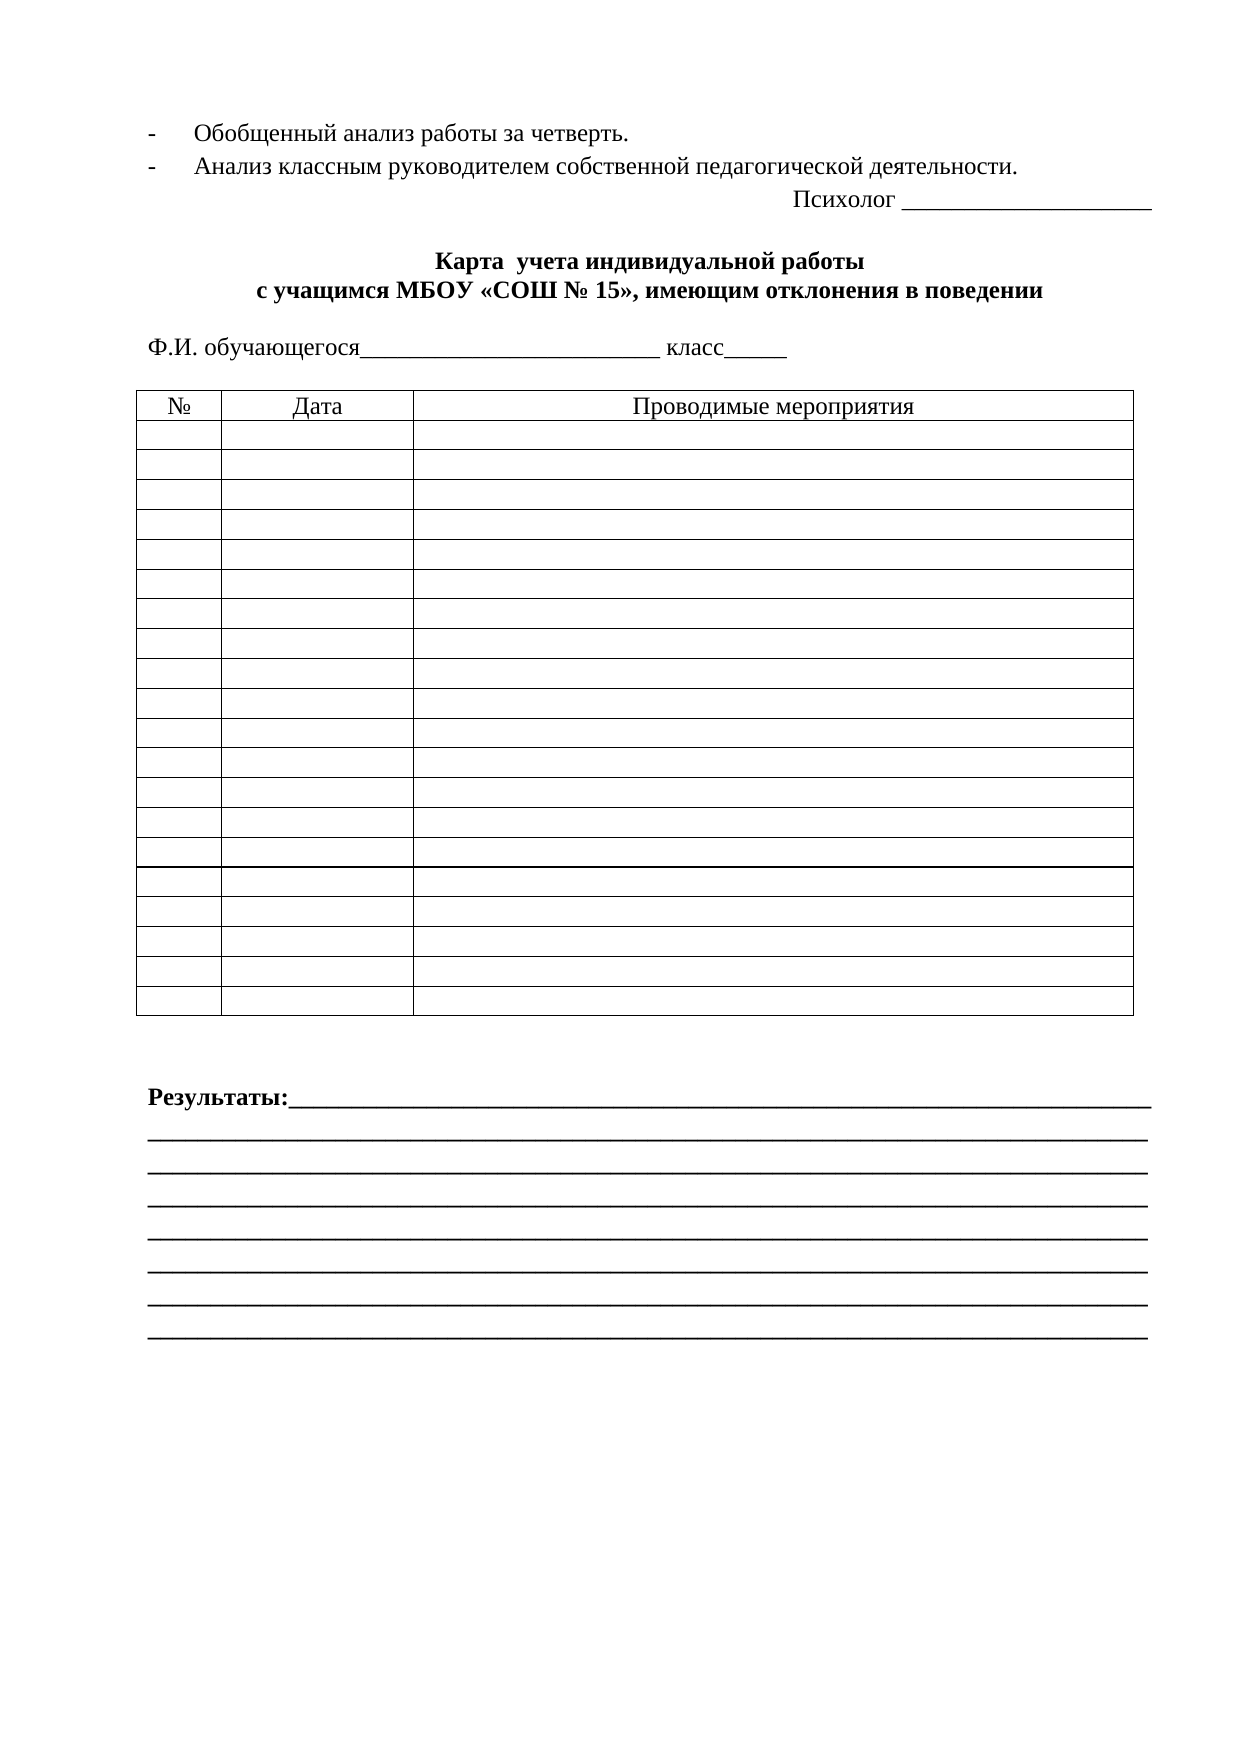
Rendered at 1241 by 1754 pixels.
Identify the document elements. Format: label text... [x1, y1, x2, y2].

table_cell [222, 570, 413, 598]
table_cell [414, 599, 1133, 628]
table_cell [137, 689, 221, 717]
table_cell [222, 450, 413, 479]
text Психолог ____________________ [148, 184, 1152, 213]
table_cell [222, 629, 413, 658]
table_cell [414, 659, 1133, 688]
table_cell [414, 570, 1133, 598]
table_cell [222, 897, 413, 926]
table_cell [414, 719, 1133, 747]
text с учащимся МБОУ «СОШ № 15», имеющим отклонения в поведении [148, 275, 1152, 303]
table_cell [137, 868, 221, 896]
table_header Проводимые мероприятия [414, 391, 1133, 419]
table_cell [414, 808, 1133, 837]
table_cell [222, 599, 413, 628]
table_cell [137, 719, 221, 747]
text Ф.И. обучающегося________________________ класс_____ [148, 332, 1152, 361]
table_cell [137, 748, 221, 777]
table_cell [414, 629, 1133, 658]
table_cell [414, 838, 1133, 866]
table_cell [137, 957, 221, 986]
table_cell [414, 480, 1133, 509]
table_cell [137, 450, 221, 479]
table_cell [222, 748, 413, 777]
table_cell [137, 897, 221, 926]
table_cell [222, 957, 413, 986]
table_cell [414, 927, 1133, 956]
table_cell [414, 421, 1133, 449]
table_cell [414, 987, 1133, 1015]
table_cell [222, 987, 413, 1015]
table_cell [414, 778, 1133, 807]
table_header Дата [222, 391, 413, 419]
table_cell [137, 570, 221, 598]
table_cell [137, 480, 221, 509]
table_cell [222, 421, 413, 449]
table_cell [414, 510, 1133, 539]
table_cell [137, 510, 221, 539]
table_cell [414, 868, 1133, 896]
text - Обобщенный анализ работы за четверть. [148, 118, 1152, 147]
table_cell [137, 629, 221, 658]
table_cell [222, 689, 413, 717]
table_cell [137, 838, 221, 866]
table_cell [137, 808, 221, 837]
table_cell [137, 778, 221, 807]
text Карта учета индивидуальной работы [148, 246, 1152, 275]
table_cell [414, 748, 1133, 777]
table_cell [222, 808, 413, 837]
table_cell [222, 868, 413, 896]
table_cell [414, 957, 1133, 986]
table_cell [137, 421, 221, 449]
table_cell [222, 659, 413, 688]
table_cell [222, 540, 413, 568]
table_cell [414, 540, 1133, 568]
text Результаты:_____________________________________________________________________________________________________________________________________________________________________________________________________________________________________________________________________________________________________________________________________________________________________________________________________________________________________________________________________________________________________________________________________________________________________________________________________________________________________________________ [148, 1082, 1152, 1342]
table_cell [137, 987, 221, 1015]
text - Анализ классным руководителем собственной педагогической деятельности. [148, 151, 1152, 180]
table_cell [222, 927, 413, 956]
table_cell [414, 689, 1133, 717]
table_cell [222, 838, 413, 866]
table_cell [222, 719, 413, 747]
table_cell [137, 599, 221, 628]
table_cell [222, 778, 413, 807]
table_cell [137, 927, 221, 956]
table_cell [222, 510, 413, 539]
table_cell [414, 897, 1133, 926]
table_cell [222, 480, 413, 509]
table_header № [137, 391, 221, 419]
table_cell [414, 450, 1133, 479]
table_cell [137, 540, 221, 568]
table_cell [137, 659, 221, 688]
